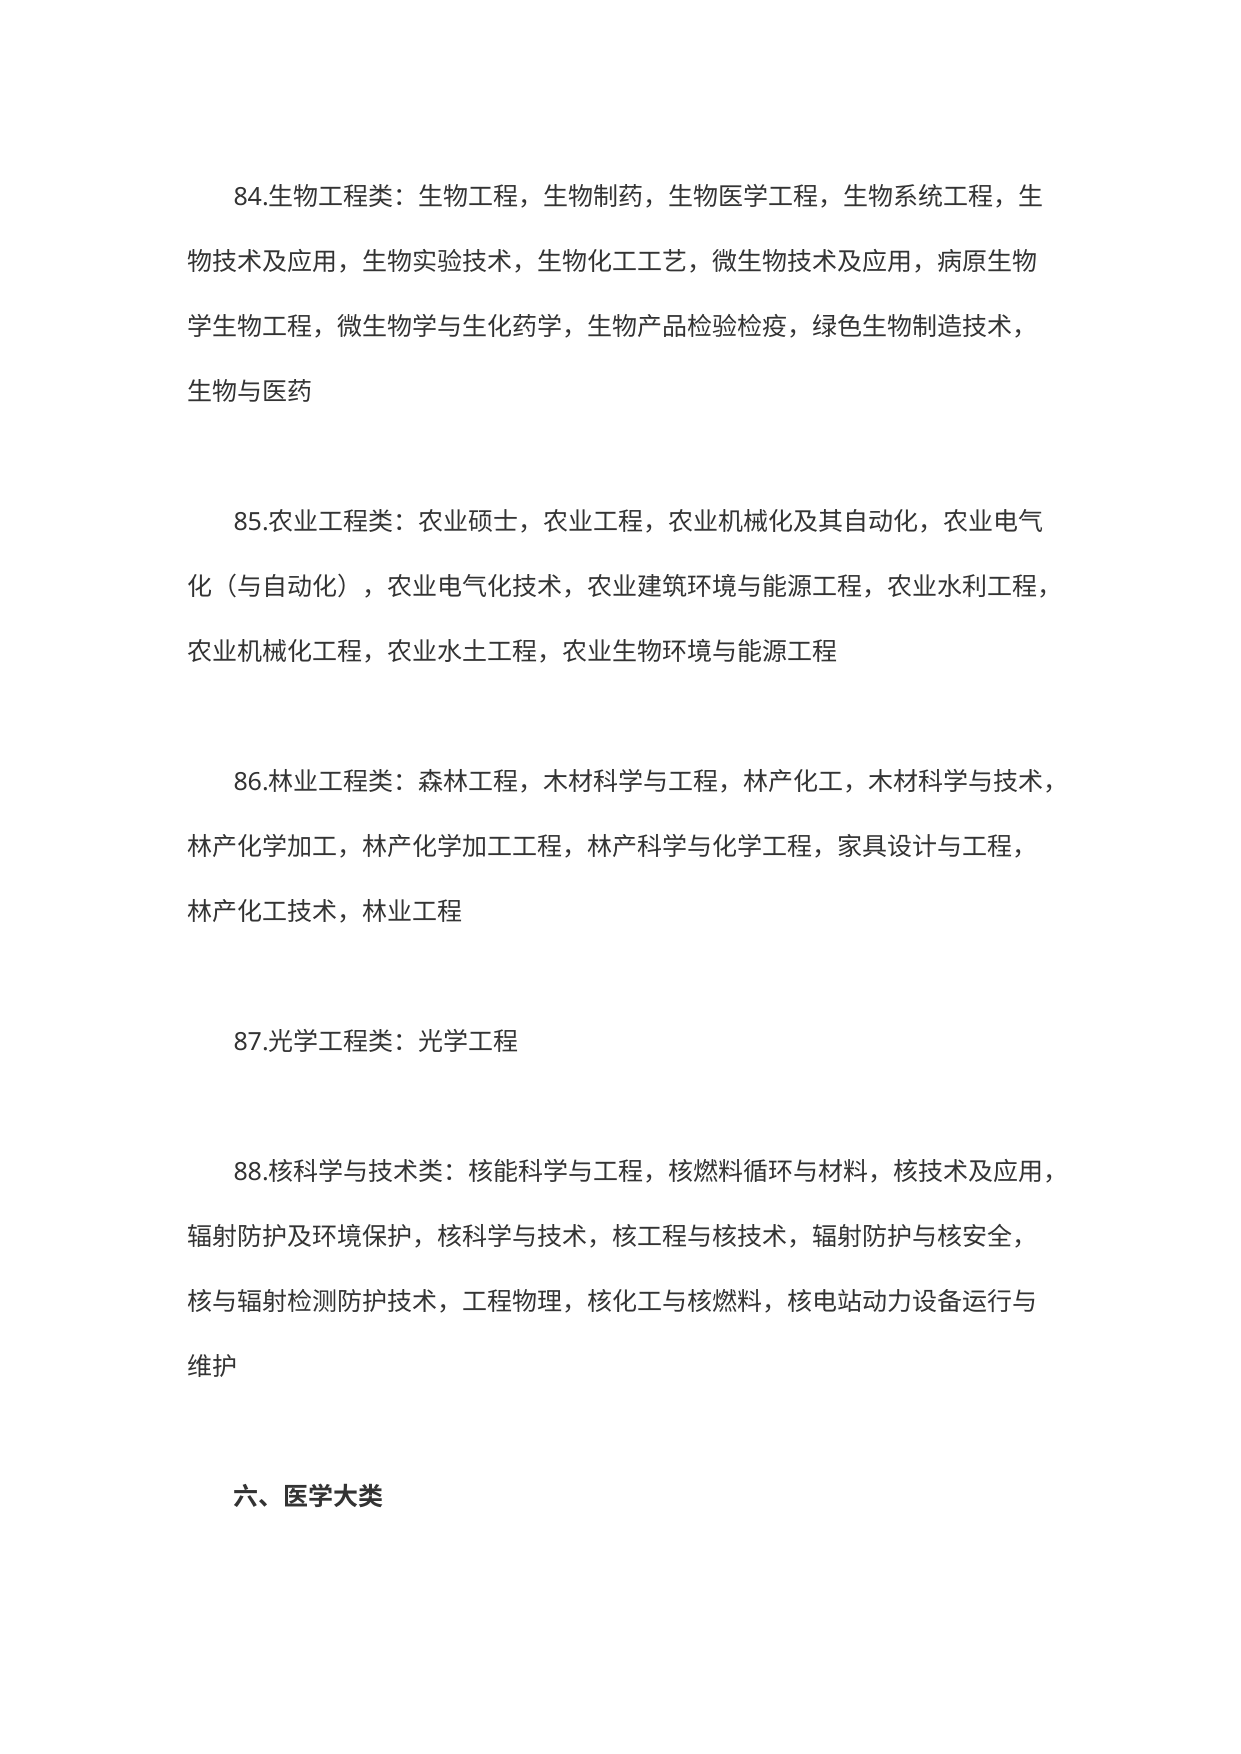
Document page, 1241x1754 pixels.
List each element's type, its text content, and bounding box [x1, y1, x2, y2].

text 六、医学大类 [187, 1462, 1053, 1527]
text 87.光学工程类：光学工程 [187, 1007, 1053, 1072]
text 88.核科学与技术类：核能科学与工程，核燃料循环与材料，核技术及应用，辐射防护及环境保护，核科学与技术，核工程与核技术，辐射防护与核安全，核与辐射检测防护技术，工程物理，核化工与核燃料，核电站动力设备运行与维护 [187, 1137, 1053, 1397]
text 86.林业工程类：森林工程，木材科学与工程，林产化工，木材科学与技术，林产化学加工，林产化学加工工程，林产科学与化学工程，家具设计与工程，林产化工技术，林业工程 [187, 747, 1053, 942]
text 84.生物工程类：生物工程，生物制药，生物医学工程，生物系统工程，生物技术及应用，生物实验技术，生物化工工艺，微生物技术及应用，病原生物学生物工程，微生物学与生化药学，生物产品检验检疫，绿色生物制造技术，生物与医药 [187, 162, 1053, 422]
text 85.农业工程类：农业硕士，农业工程，农业机械化及其自动化，农业电气化（与自动化），农业电气化技术，农业建筑环境与能源工程，农业水利工程，农业机械化工程，农业水土工程，农业生物环境与能源工程 [187, 487, 1053, 682]
